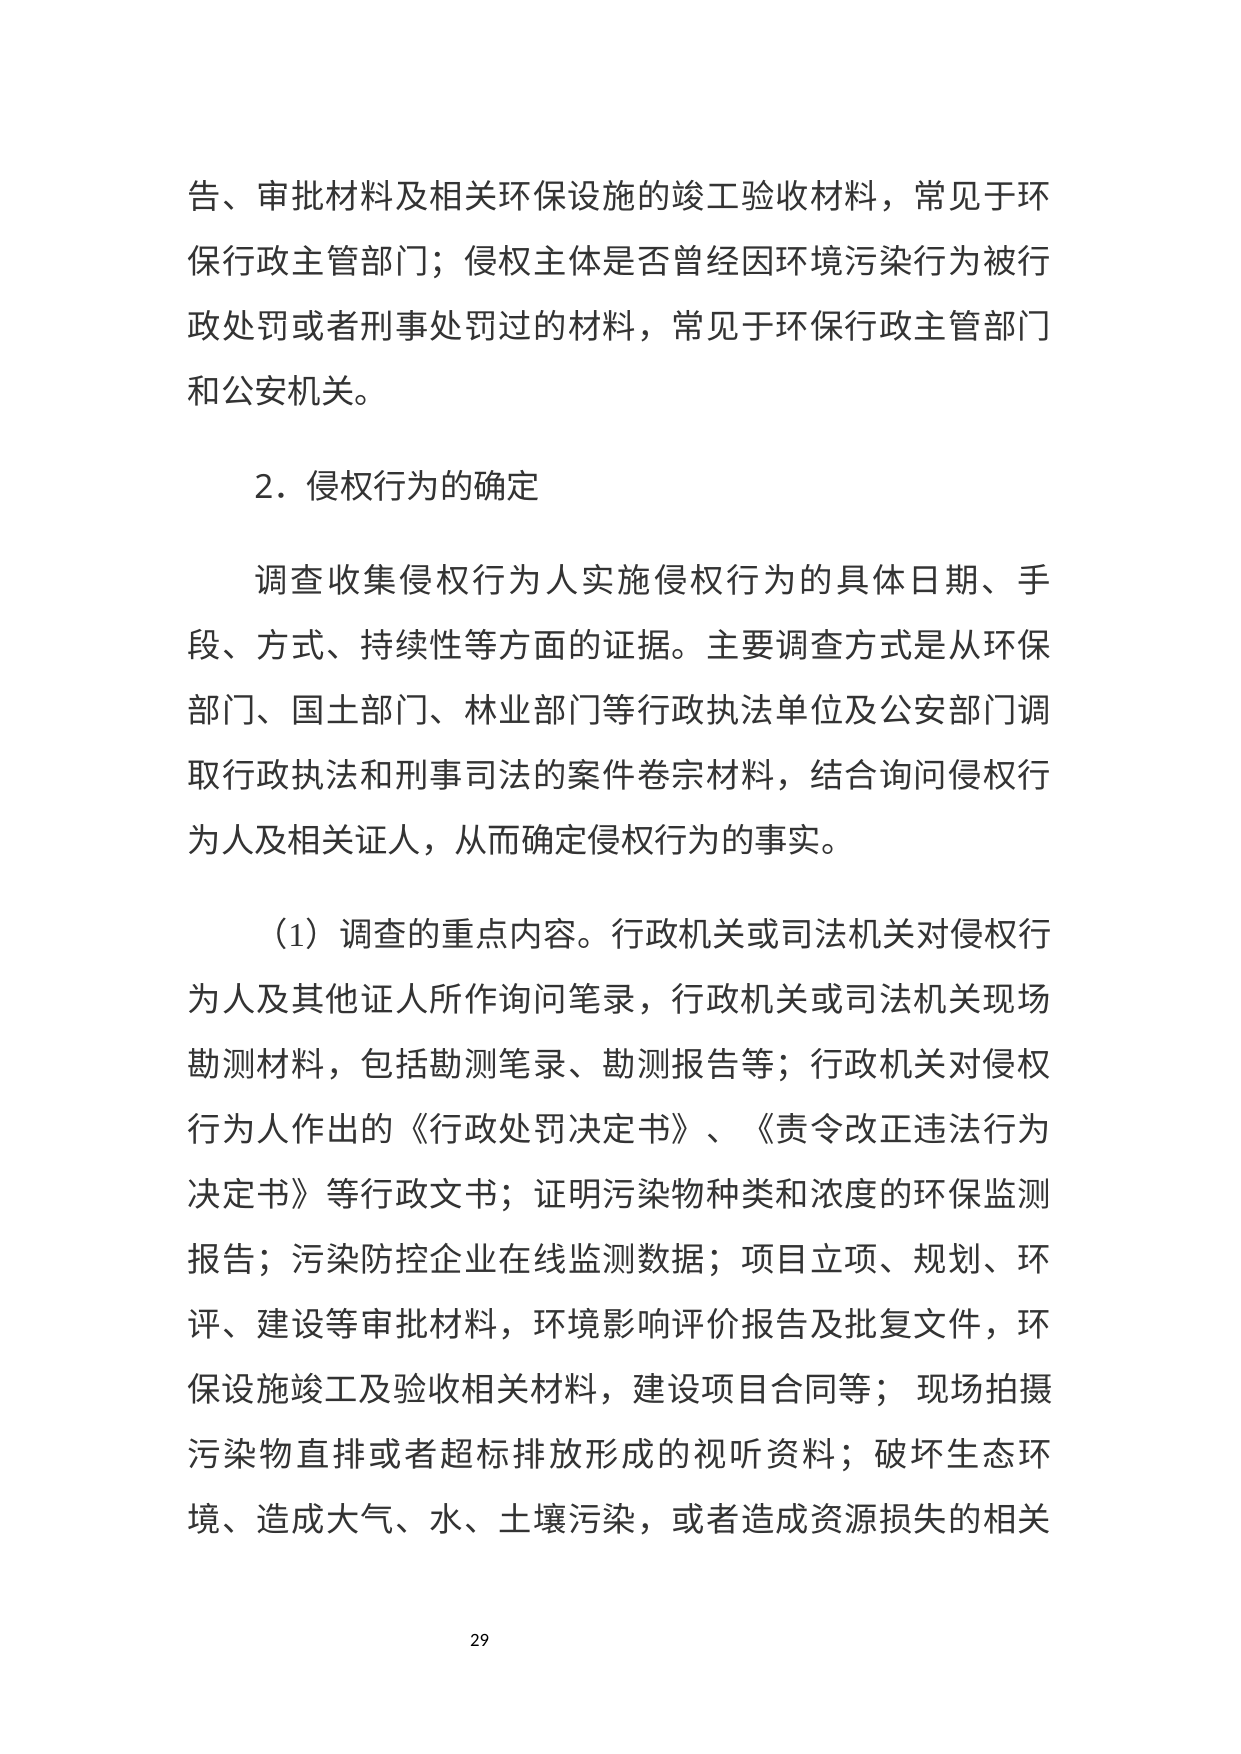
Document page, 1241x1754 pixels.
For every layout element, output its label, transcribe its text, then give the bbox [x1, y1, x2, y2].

text 2．侵权行为的确定 [187, 451, 1053, 516]
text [187, 162, 1053, 422]
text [187, 899, 1053, 1549]
text 调查收集侵权行为人实施侵权行为的具体日期、手段、方式、持续性等方面的证据。主要调查方式是从环保部门、国土部门、林业部门等行政执法单位及公安部门调取行政执法和刑事司法的案件卷宗材料，结合询问侵权行为人及相关证人，从而确定侵权行为的事实。 [187, 545, 1053, 870]
